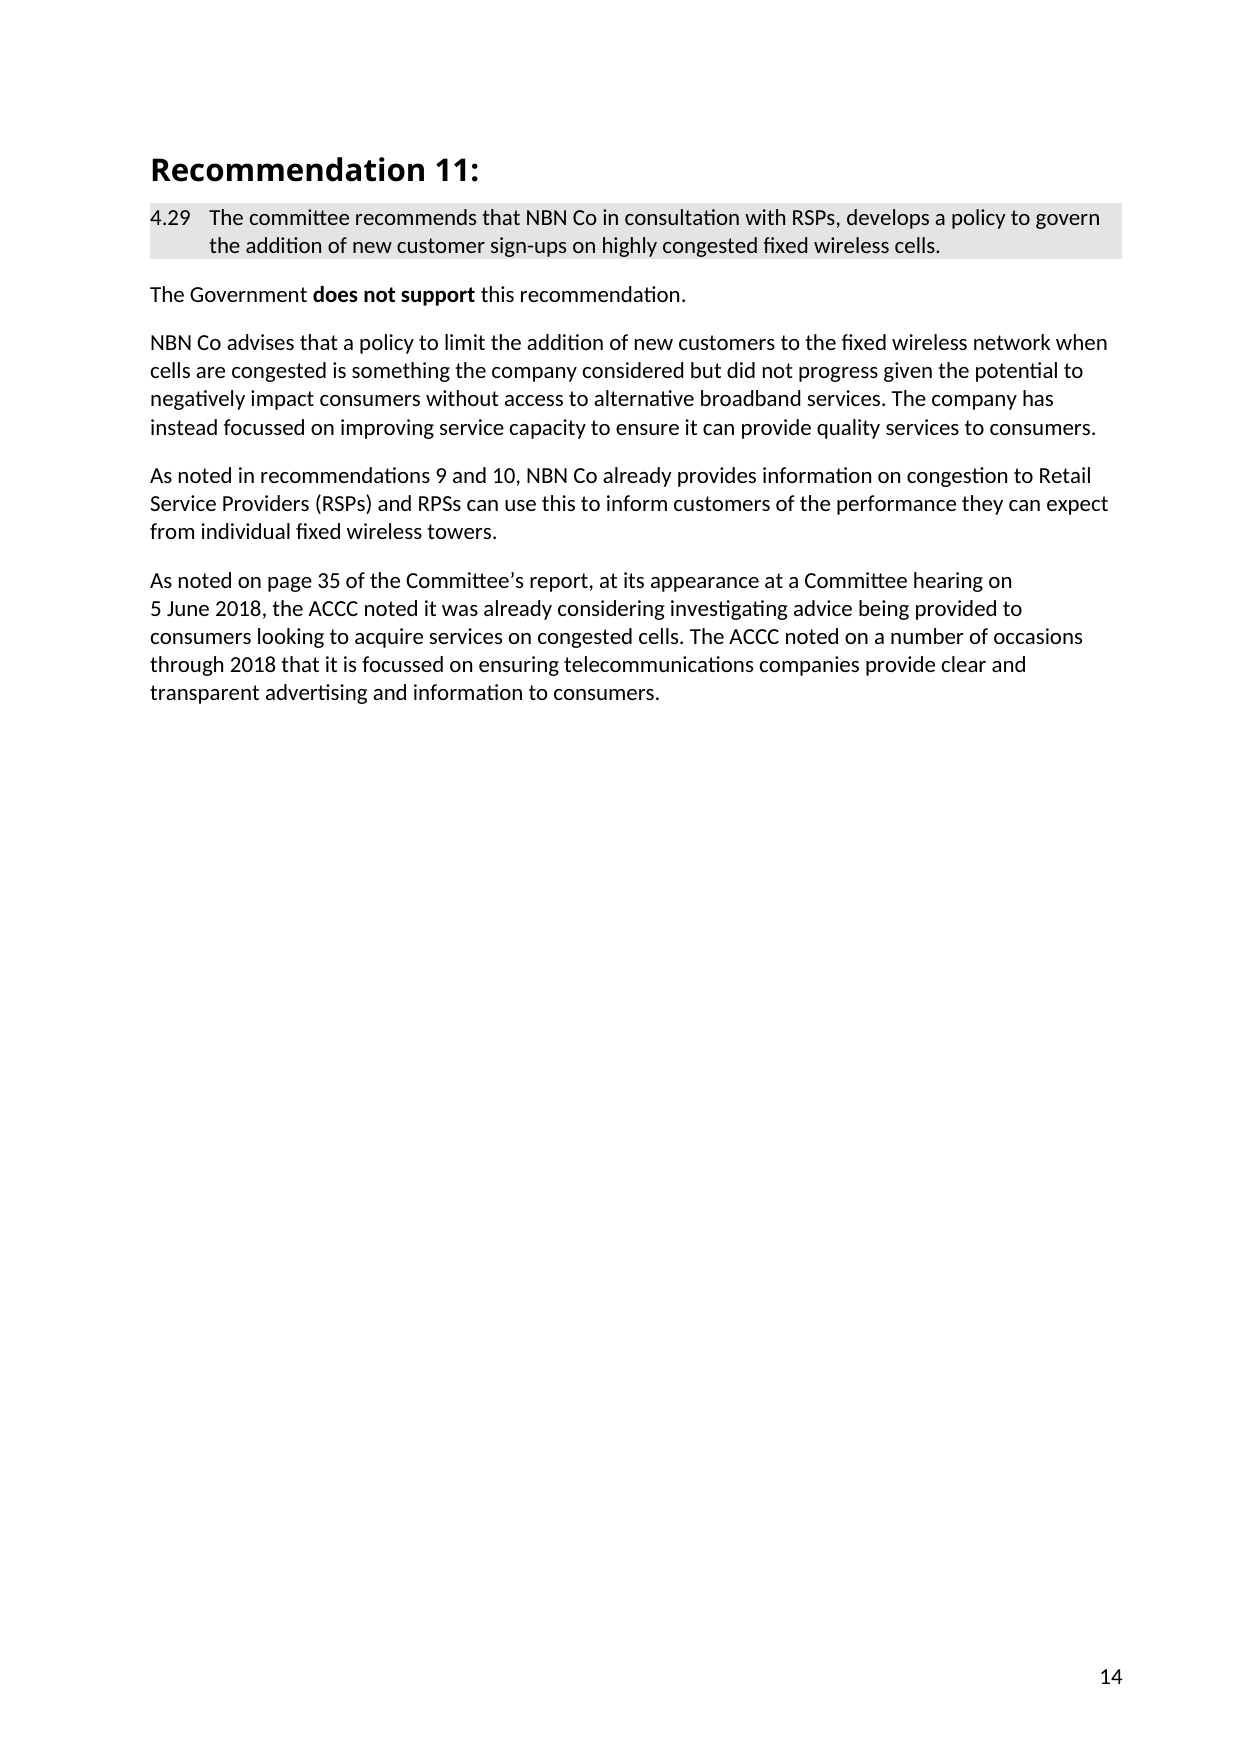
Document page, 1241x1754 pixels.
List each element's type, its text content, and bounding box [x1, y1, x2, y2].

subtitle Recommendation 11: [150, 148, 1122, 190]
text As noted in recommendations 9 and 10, NBN Co already provides information on congestion to Retail Service Providers (RSPs) and RPSs can use this to inform customers of the performance they can expect from individual fixed wireless towers. [150, 461, 1122, 546]
text As noted on page 35 of the Committee’s report, at its appearance at a Committee hearing on 5 June 2018, the ACCC noted it was already considering investigating advice being provided to consumers looking to acquire services on congested cells. The ACCC noted on a number of occasions through 2018 that it is focussed on ensuring telecommunications companies provide clear and transparent advertising and information to consumers. [150, 566, 1122, 706]
text 4.29 The committee recommends that NBN Co in consultation with RSPs, develops a policy to govern the addition of new customer sign-ups on highly congested fixed wireless cells. [150, 203, 1122, 259]
text NBN Co advises that a policy to limit the addition of new customers to the fixed wireless network when cells are congested is something the company considered but did not progress given the potential to negatively impact consumers without access to alternative broadband services. The company has instead focussed on improving service capacity to ensure it can provide quality services to consumers. [150, 328, 1122, 441]
text The Government does not support this recommendation. [150, 280, 1122, 308]
